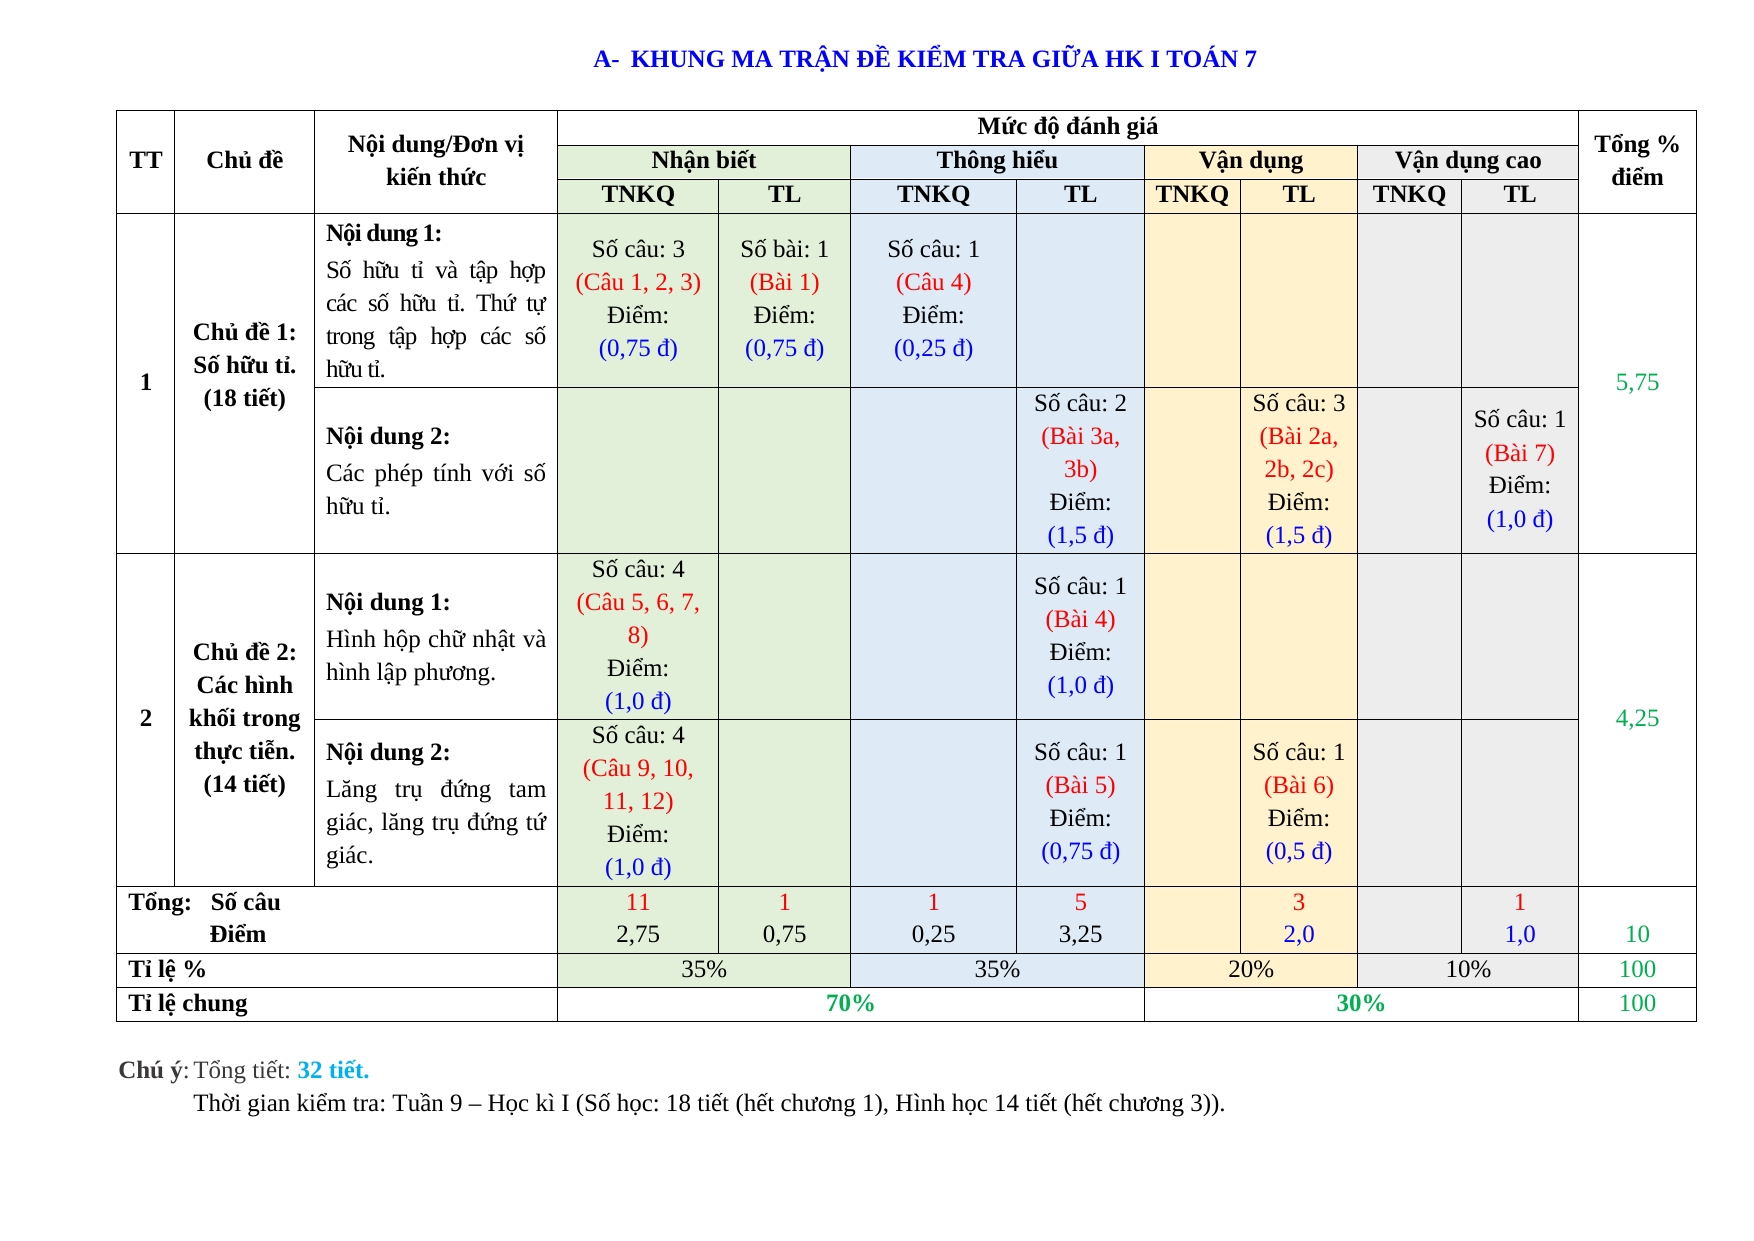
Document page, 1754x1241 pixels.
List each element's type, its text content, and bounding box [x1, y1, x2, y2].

table_cell [1145, 720, 1240, 886]
table_cell Số câu: 3 (Bài 2a, 2b, 2c) Điểm: (1,5 đ) [1241, 388, 1357, 553]
table_cell 35% [851, 954, 1144, 987]
table_cell TL [719, 180, 850, 213]
table_cell [1145, 388, 1240, 553]
text Thời gian kiểm tra: Tuần 9 – Học kì I (Số học: 18 tiết (hết chương 1), Hình học 14 tiết (hết chương 3)). [118, 1088, 1695, 1117]
table_cell 1 [117, 214, 174, 553]
table_header Mức độ đánh giá [558, 111, 1578, 144]
table_cell Vận dụng cao [1358, 146, 1578, 178]
table_cell [1462, 214, 1578, 387]
table_cell Số câu: 4 (Câu 5, 6, 7, 8) Điểm: (1,0 đ) [558, 554, 718, 719]
table_cell 10% [1358, 954, 1578, 987]
table_cell 2 [117, 554, 174, 886]
table_cell 4,25 [1579, 554, 1696, 886]
table_cell [719, 720, 850, 886]
table_cell Số câu: 2 (Bài 3a, 3b) Điểm: (1,5 đ) [1017, 388, 1144, 553]
table_cell 1 0,75 [719, 887, 850, 953]
table_cell Số câu: 1 (Bài 4) Điểm: (1,0 đ) [1017, 554, 1144, 719]
table_cell Tỉ lệ chung [117, 988, 557, 1021]
table_cell 5 3,25 [1017, 887, 1144, 953]
table_cell Số câu: 1 (Bài 5) Điểm: (0,75 đ) [1017, 720, 1144, 886]
table_cell Nhận biết [558, 146, 850, 178]
list KHUNG MA TRẬN ĐỀ KIỂM TRA GIỮA HK I TOÁN 7 [156, 44, 1695, 73]
table_header Tổng % điểm [1579, 111, 1696, 213]
table_cell 100 [1579, 954, 1696, 987]
table_cell 1 1,0 [1462, 887, 1578, 953]
table_cell 3 2,0 [1241, 887, 1357, 953]
table_cell [1017, 214, 1144, 387]
table_cell Nội dung 2: Các phép tính với số hữu tỉ. [315, 388, 557, 553]
table_cell [1358, 214, 1461, 387]
table_cell 35% [558, 954, 850, 987]
table_cell Số câu: 1 (Câu 4) Điểm: (0,25 đ) [851, 214, 1016, 387]
table_cell Tỉ lệ % [117, 954, 557, 987]
table_cell [719, 388, 850, 553]
table_cell [558, 388, 718, 553]
table_cell Nội dung 1: Hình hộp chữ nhật và hình lập phương. [315, 554, 557, 719]
table_cell Số câu: 1 (Bài 6) Điểm: (0,5 đ) [1241, 720, 1357, 886]
table_cell 20% [1145, 954, 1357, 987]
table_cell 1 0,25 [851, 887, 1016, 953]
table_cell 100 [1579, 988, 1696, 1021]
table_cell [851, 554, 1016, 719]
table_cell [1241, 554, 1357, 719]
table_cell Nội dung 1: Số hữu tỉ và tập hợp các số hữu tỉ. Thứ tự trong tập hợp các số hữu tỉ. [315, 214, 557, 387]
table_cell [1462, 554, 1578, 719]
table_cell 11 2,75 [558, 887, 718, 953]
table_header Chủ đề [175, 111, 314, 213]
table_cell [1145, 887, 1240, 953]
table_cell TNKQ [558, 180, 718, 213]
table_cell TNKQ [1358, 180, 1461, 213]
table_cell TL [1017, 180, 1144, 213]
table_cell [1145, 214, 1240, 387]
table_cell Nội dung 2: Lăng trụ đứng tam giác, lăng trụ đứng tứ giác. [315, 720, 557, 886]
table_cell Số câu: 4 (Câu 9, 10, 11, 12) Điểm: (1,0 đ) [558, 720, 718, 886]
table_cell [851, 720, 1016, 886]
table_cell [1241, 214, 1357, 387]
table_cell Thông hiểu [851, 146, 1144, 178]
table_cell [1358, 887, 1461, 953]
table_cell [851, 388, 1016, 553]
table_cell 70% [558, 988, 1144, 1021]
table_cell Chủ đề 2: Các hình khối trong thực tiễn. (14 tiết) [175, 554, 314, 886]
table_cell 30% [1145, 988, 1578, 1021]
table_cell TL [1241, 180, 1357, 213]
table_cell Vận dụng [1145, 146, 1357, 178]
table_cell TNKQ [851, 180, 1016, 213]
table_cell [1358, 554, 1461, 719]
table_cell [719, 554, 850, 719]
table_cell Tổng: Số câu Điểm [117, 887, 557, 953]
table_cell [1358, 720, 1461, 886]
table_cell Số câu: 3 (Câu 1, 2, 3) Điểm: (0,75 đ) [558, 214, 718, 387]
table_cell Số câu: 1 (Bài 7) Điểm: (1,0 đ) [1462, 388, 1578, 553]
table_header Nội dung/Đơn vị kiến thức [315, 111, 557, 213]
table_cell 5,75 [1579, 214, 1696, 553]
table_cell TL [1462, 180, 1578, 213]
table_cell [1145, 554, 1240, 719]
table_cell Số bài: 1 (Bài 1) Điểm: (0,75 đ) [719, 214, 850, 387]
text Chú ý: Tổng tiết: 32 tiết. [118, 1055, 1695, 1083]
table_cell [1462, 720, 1578, 886]
table_cell TNKQ [1145, 180, 1240, 213]
table_cell 10 [1579, 887, 1696, 953]
table_cell [1358, 388, 1461, 553]
table_cell Chủ đề 1: Số hữu tỉ. (18 tiết) [175, 214, 314, 553]
table_header TT [117, 111, 174, 213]
